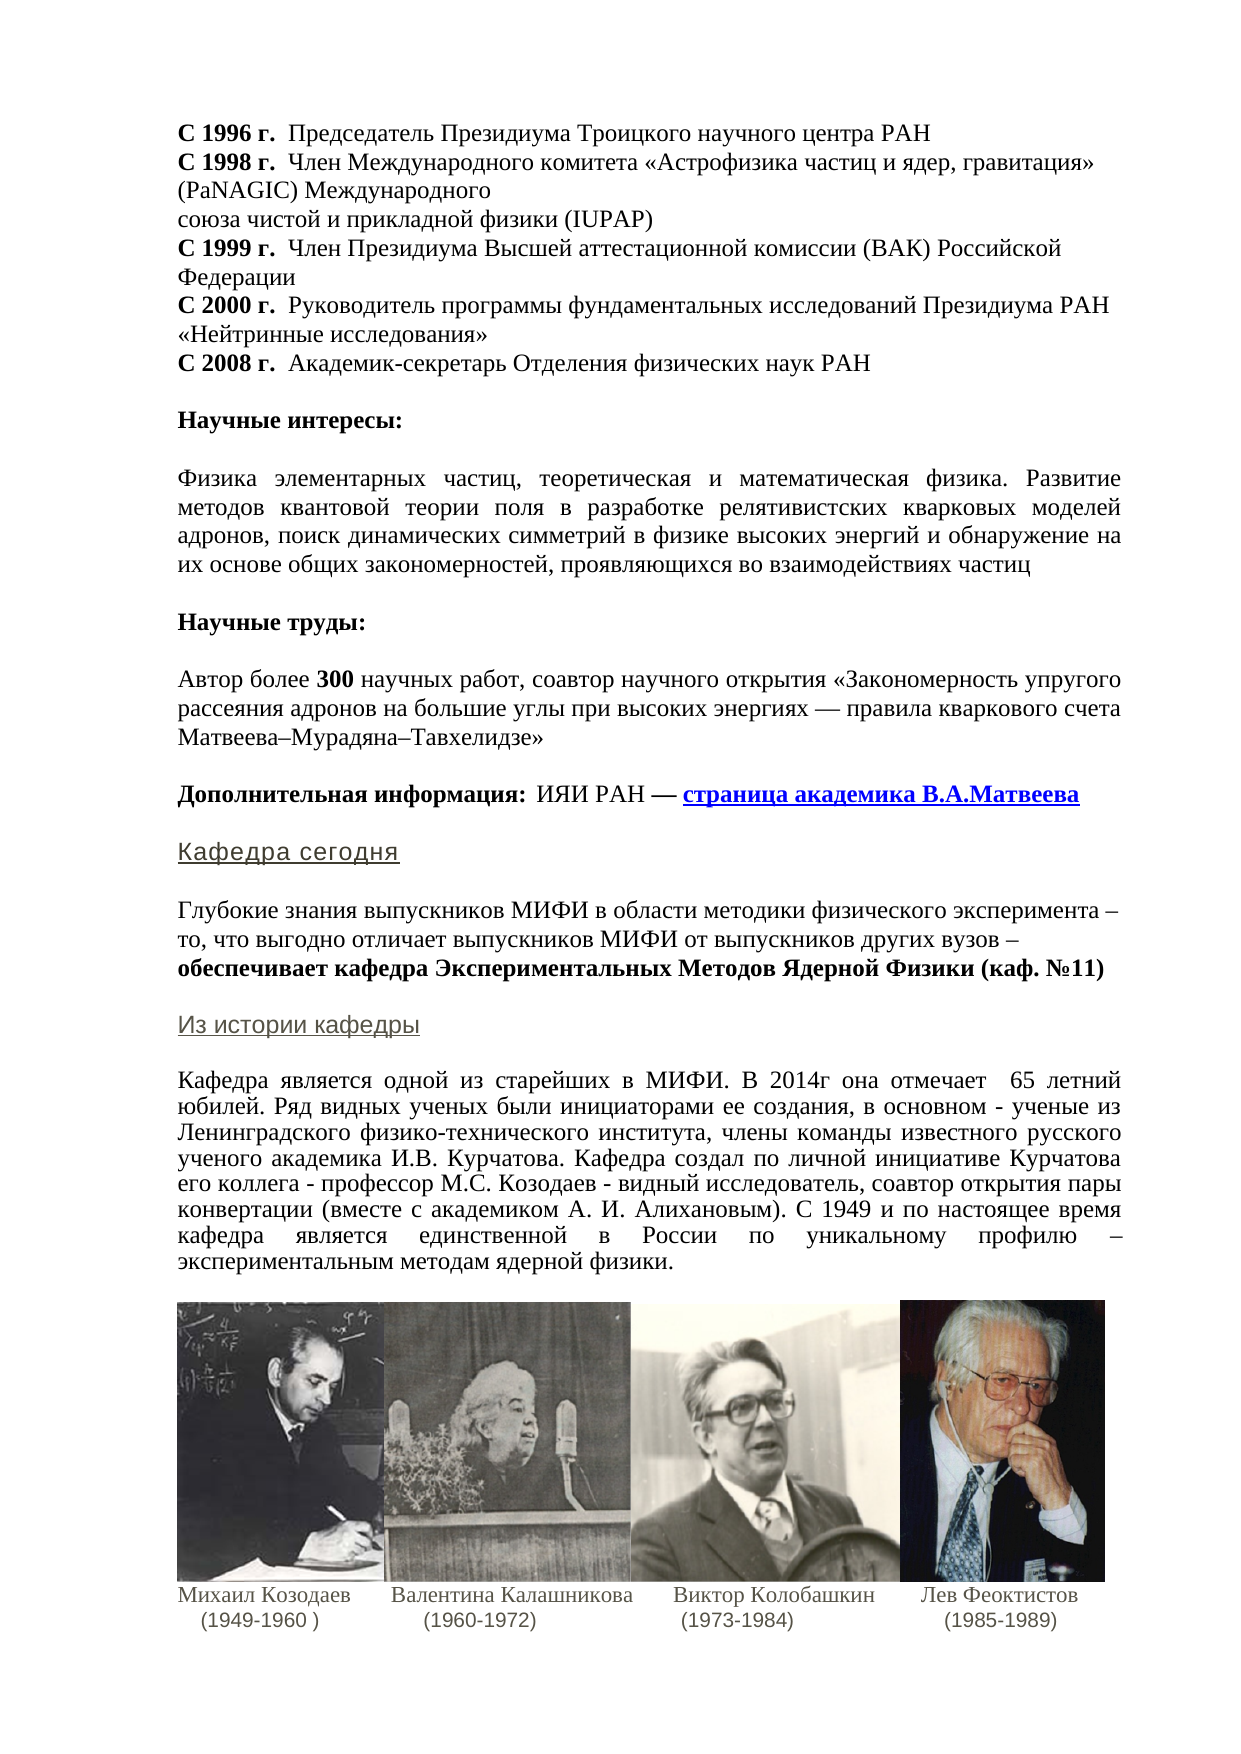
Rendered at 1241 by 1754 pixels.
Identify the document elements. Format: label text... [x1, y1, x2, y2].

text Глубокие знания выпускников МИФИ в области методики физического эксперимента – то, что выгодно отличает выпускников МИФИ от выпускников других вузов – обеспечивает кафедра Экспериментальных Методов Ядерной Физики (каф. №11) [177, 895, 1122, 981]
text Михаил Козодаев Валентина Калашникова Виктор Колобашкин Лев Феоктистов [177, 1581, 1122, 1608]
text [177, 118, 1122, 377]
text Кафедра сегодня [177, 837, 1122, 866]
subtitle Научные интересы: [177, 406, 1122, 434]
text Из истории кафедры [177, 1010, 1122, 1039]
subtitle Дополнительная информация: ИЯИ РАН — страница академика В.А.Матвеева [177, 779, 1122, 808]
text (1949-1960 ) (1960-1972) (1973-1984) (1985-1989) [177, 1608, 1122, 1632]
picture [177, 1300, 1105, 1582]
subtitle Научные труды: [177, 607, 1122, 636]
text Кафедра является одной из старейших в МИФИ. В 2014г она отмечает 65 летний юбилей. Ряд видных ученых были инициаторами ее создания, в основном - ученые из Ленинградского физико-технического института, члены команды известного русского ученого академика И.В. Курчатова. Кафедра создал по личной инициативе Курчатова его коллега - профессор М.С. Козодаев - видный исследователь, соавтор открытия пары конвертации (вместе с академиком А. И. Алихановым). С 1949 и по настоящее время кафедра является единственной в России по уникальному профилю – экспериментальным методам ядерной физики. [177, 1068, 1122, 1275]
text Физика элементарных частиц, теоретическая и математическая физика. Развитие методов квантовой теории поля в разработке релятивистских кварковых моделей адронов, поиск динамических симметрий в физике высоких энергий и обнаружение на их основе общих закономерностей, проявляющихся во взаимодействиях частиц [177, 434, 1122, 578]
text Автор более 300 научных работ, соавтор научного открытия «Закономерность упругого рассеяния адронов на большие углы при высоких энергиях — правила кваркового счета Матвеева–Мурадяна–Тавхелидзе» [177, 636, 1122, 779]
